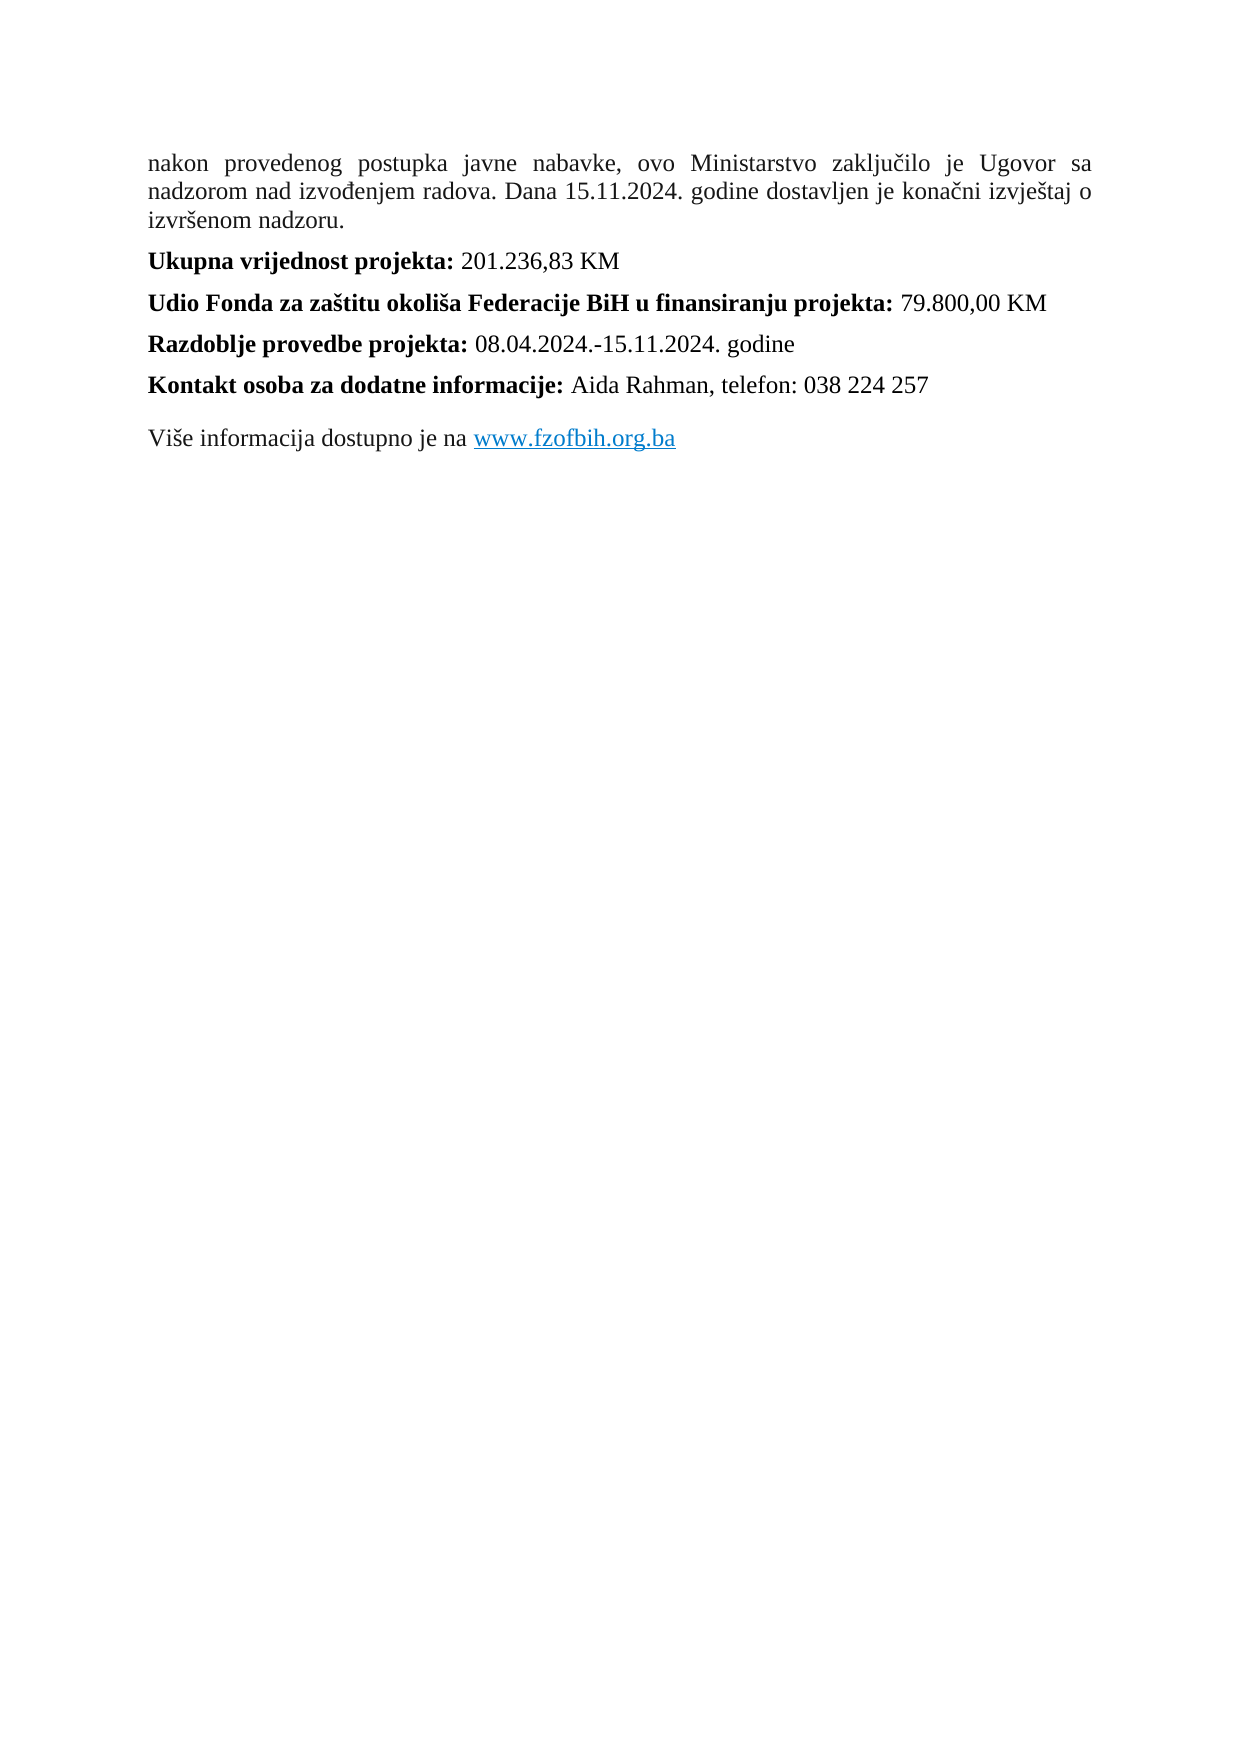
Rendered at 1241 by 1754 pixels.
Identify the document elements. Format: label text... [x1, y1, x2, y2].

text Udio Fonda za zaštitu okoliša Federacije BiH u finansiranju projekta: 79.800,00 KM [148, 288, 1093, 316]
text Ukupna vrijednost projekta: 201.236,83 KM [148, 246, 1093, 275]
text Razdoblje provedbe projekta: 08.04.2024.-15.11.2024. godine [148, 329, 1093, 358]
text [148, 148, 1093, 234]
text Kontakt osoba za dodatne informacije: Aida Rahman, telefon: 038 224 257 [148, 370, 1093, 399]
text Više informacija dostupno je na www.fzofbih.org.ba [148, 423, 1093, 452]
